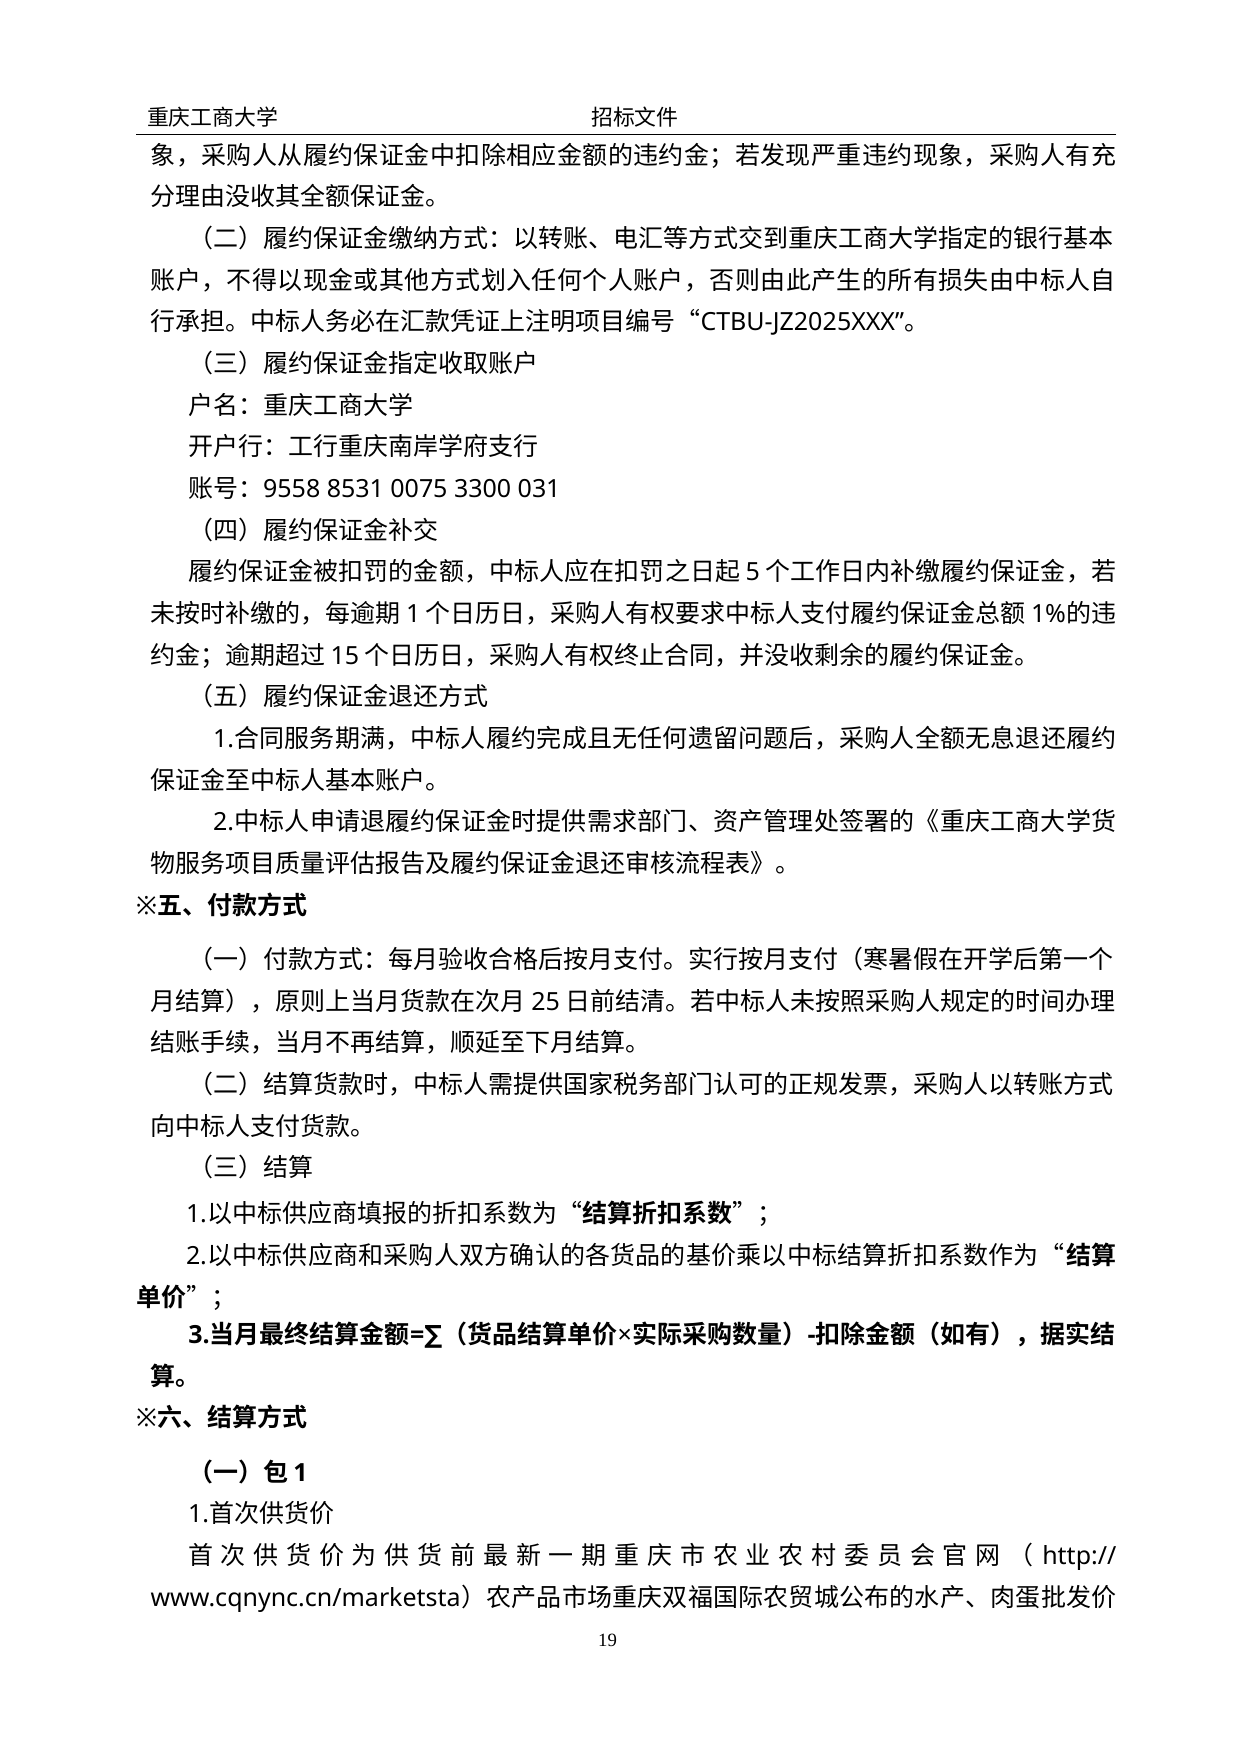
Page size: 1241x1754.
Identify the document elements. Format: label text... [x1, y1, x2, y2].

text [150, 135, 1116, 213]
text 1.合同服务期满，中标人履约完成且无任何遗留问题后，采购人全额无息退还履约保证金至中标人基本账户。 [150, 718, 1116, 796]
text 履约保证金被扣罚的金额，中标人应在扣罚之日起5个工作日内补缴履约保证金，若未按时补缴的，每逾期1个日历日，采购人有权要求中标人支付履约保证金总额1%的违约金；逾期超过15个日历日，采购人有权终止合同，并没收剩余的履约保证金。 [150, 552, 1116, 671]
text （五）履约保证金退还方式 [150, 677, 1116, 713]
text （三）履约保证金指定收取账户 [150, 343, 1116, 380]
subtitle ※六、结算方式 [136, 1398, 1116, 1434]
text （三）结算 [150, 1148, 1116, 1184]
text 2.以中标供应商和采购人双方确认的各货品的基价乘以中标结算折扣系数作为“结算单价”； [136, 1231, 1116, 1314]
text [150, 1536, 1116, 1613]
text 2.中标人申请退履约保证金时提供需求部门、资产管理处签署的《重庆工商大学货物服务项目质量评估报告及履约保证金退还审核流程表》。 [150, 802, 1116, 880]
text （一）付款方式：每月验收合格后按月支付。实行按月支付（寒暑假在开学后第一个月结算），原则上当月货款在次月25日前结清。若中标人未按照采购人规定的时间办理结账手续，当月不再结算，顺延至下月结算。 [150, 939, 1116, 1059]
text 开户行：工行重庆南岸学府支行 [150, 427, 1116, 463]
text 账号：9558 8531 0075 3300 031 [150, 468, 1116, 505]
text 1.以中标供应商填报的折扣系数为“结算折扣系数”； [136, 1189, 1116, 1231]
text （四）履约保证金补交 [150, 510, 1116, 546]
text （一）包1 [150, 1452, 1116, 1488]
subtitle ※五、付款方式 [136, 885, 1116, 921]
text 3.当月最终结算金额=∑（货品结算单价×实际采购数量）-扣除金额（如有），据实结算。 [150, 1314, 1116, 1392]
text 户名：重庆工商大学 [150, 385, 1116, 421]
text 1.首次供货价 [150, 1494, 1116, 1530]
text （二）结算货款时，中标人需提供国家税务部门认可的正规发票，采购人以转账方式向中标人支付货款。 [150, 1064, 1116, 1142]
text （二）履约保证金缴纳方式：以转账、电汇等方式交到重庆工商大学指定的银行基本账户，不得以现金或其他方式划入任何个人账户，否则由此产生的所有损失由中标人自行承担。中标人务必在汇款凭证上注明项目编号“CTBU-JZ2025XXX”。 [150, 218, 1116, 338]
